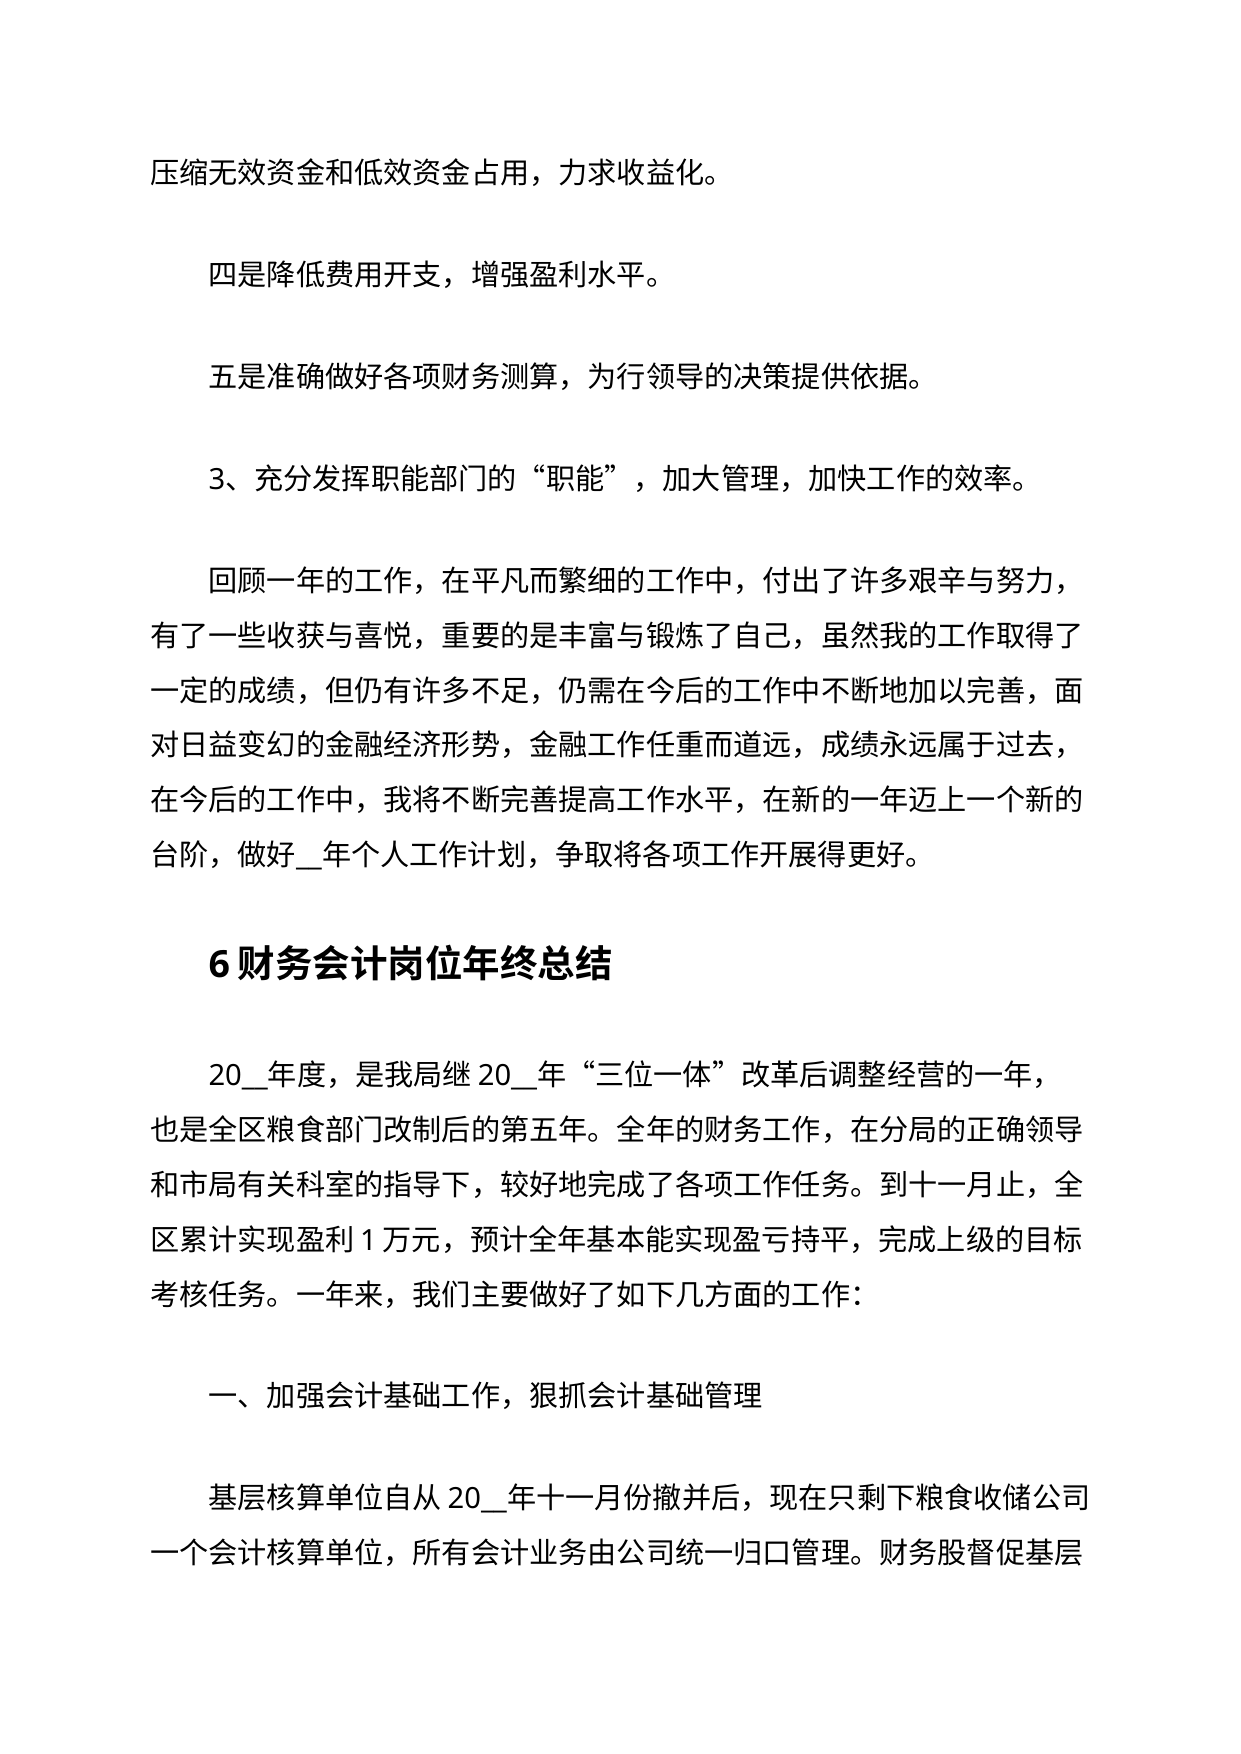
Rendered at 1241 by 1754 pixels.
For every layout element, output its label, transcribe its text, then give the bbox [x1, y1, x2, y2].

text 20__年度，是我局继20__年“三位一体”改革后调整经营的一年，也是全区粮食部门改制后的第五年。全年的财务工作，在分局的正确领导和市局有关科室的指导下，较好地完成了各项工作任务。到十一月止，全区累计实现盈利1万元，预计全年基本能实现盈亏持平，完成上级的目标考核任务。一年来，我们主要做好了如下几方面的工作： [150, 1051, 1090, 1313]
text 回顾一年的工作，在平凡而繁细的工作中，付出了许多艰辛与努力，有了一些收获与喜悦，重要的是丰富与锻炼了自己，虽然我的工作取得了一定的成绩，但仍有许多不足，仍需在今后的工作中不断地加以完善，面对日益变幻的金融经济形势，金融工作任重而道远，成绩永远属于过去，在今后的工作中，我将不断完善提高工作水平，在新的一年迈上一个新的台阶，做好__年个人工作计划，争取将各项工作开展得更好。 [150, 557, 1090, 874]
text 6财务会计岗位年终总结 [150, 934, 1090, 988]
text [150, 150, 1090, 192]
text 五是准确做好各项财务测算，为行领导的决策提供依据。 [150, 353, 1090, 396]
text 四是降低费用开支，增强盈利水平。 [150, 252, 1090, 294]
text 3、充分发挥职能部门的“职能”，加大管理，加快工作的效率。 [150, 455, 1090, 498]
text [150, 1475, 1090, 1572]
text 一、加强会计基础工作，狠抓会计基础管理 [150, 1373, 1090, 1415]
